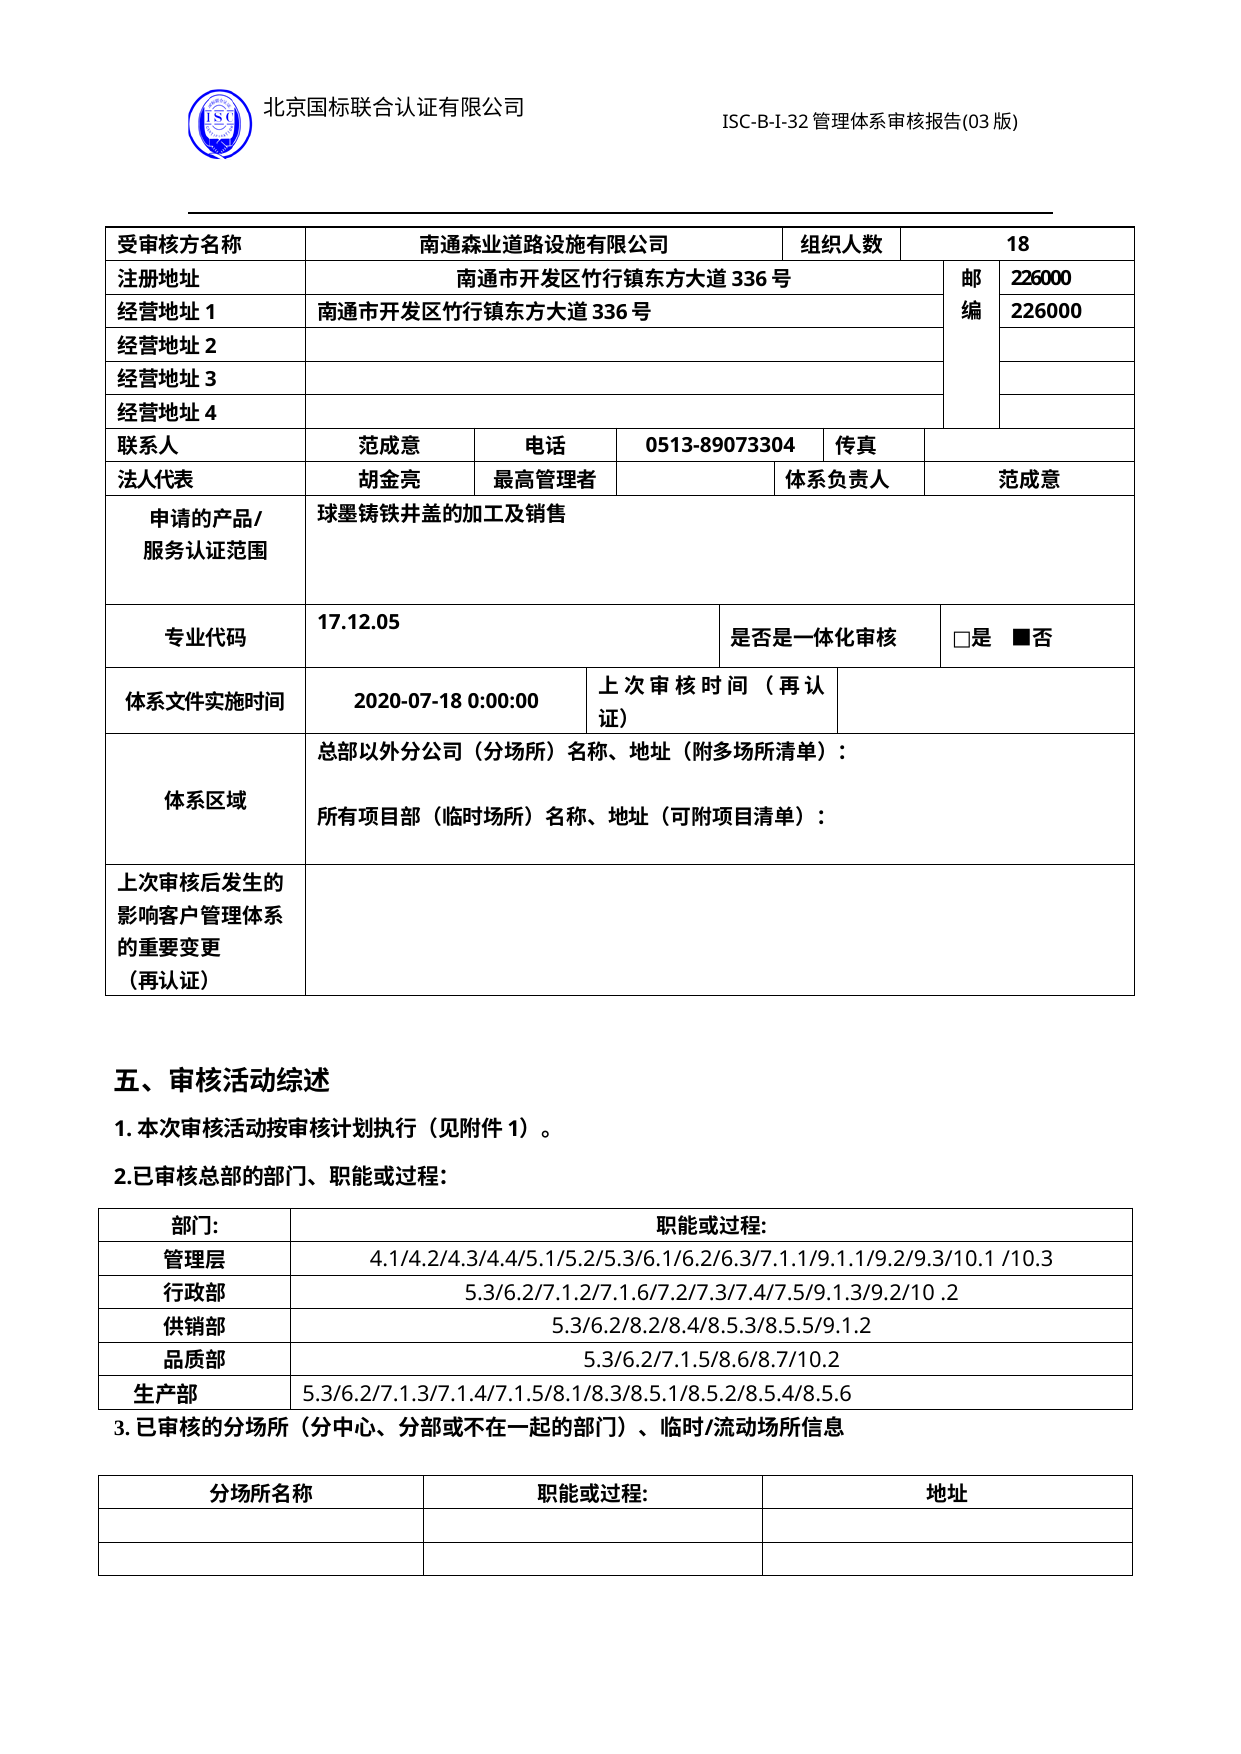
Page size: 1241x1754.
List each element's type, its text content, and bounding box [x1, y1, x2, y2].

table_cell 226000 [1000, 261, 1134, 293]
table_cell 生产部 [99, 1376, 290, 1409]
text 2.已审核总部的部门、职能或过程： [114, 1159, 1053, 1192]
table_cell 5.3/6.2/7.1.3/7.1.4/7.1.5/8.1/8.3/8.5.1/8.5.2/8.5.4/8.5.6 [291, 1376, 1132, 1409]
table_cell [1000, 328, 1134, 361]
table_cell [306, 328, 943, 361]
table_cell [424, 1509, 762, 1542]
table_cell 经营地址4 [106, 395, 305, 428]
table_cell [1000, 395, 1134, 428]
table_cell 胡金亮 [306, 462, 474, 495]
table_cell [763, 1543, 1132, 1575]
text 3. 已审核的分场所（分中心、分部或不在一起的部门）、临时/流动场所信息 [114, 1410, 1053, 1442]
table_cell 申请的产品/ 服务认证范围 [106, 496, 305, 604]
table_cell [925, 429, 1134, 461]
table_cell [424, 1543, 762, 1575]
table_cell 范成意 [925, 462, 1134, 495]
table_cell 体系区域 [106, 734, 305, 864]
picture [187, 89, 253, 158]
table_cell 邮 编 [944, 261, 999, 428]
table_cell 联系人 [106, 429, 305, 461]
table_cell □是 ■否 [941, 605, 1134, 667]
table_cell 经营地址2 [106, 328, 305, 361]
table_cell 4.1/4.2/4.3/4.4/5.1/5.2/5.3/6.1/6.2/6.3/7.1.1/9.1.1/9.2/9.3/10.1 /10.3 [291, 1242, 1132, 1274]
table_cell 管理层 [99, 1242, 290, 1274]
table_cell [838, 668, 1134, 733]
table_cell [99, 1543, 423, 1575]
table_cell 5.3/6.2/7.1.5/8.6/8.7/10.2 [291, 1343, 1132, 1375]
table_header 职能或过程: [424, 1476, 762, 1508]
table_header 受审核方名称 [106, 228, 305, 260]
table_cell 体系负责人 [775, 462, 924, 495]
table_header 职能或过程: [291, 1209, 1132, 1241]
table_header 分场所名称 [99, 1476, 423, 1508]
table_cell [99, 1509, 423, 1542]
table_cell 2020-07-18 0:00:00 [306, 668, 586, 733]
table_cell [763, 1509, 1132, 1542]
table_cell 总部以外分公司（分场所）名称、地址（附多场所清单）： 所有项目部（临时场所）名称、地址（可附项目清单）： [306, 734, 1134, 864]
table_cell 226000 [1000, 295, 1134, 327]
table_cell 上次审核后发生的影响客户管理体系的重要变更 （再认证） [106, 865, 305, 995]
table_cell 0513-89073304 [617, 429, 823, 461]
table_cell 最高管理者 [475, 462, 616, 495]
table_cell [617, 462, 774, 495]
table_cell [306, 395, 943, 428]
table_cell 传真 [824, 429, 924, 461]
table_cell 上次审核时间（再认证） [587, 668, 837, 733]
table_cell 范成意 [306, 429, 474, 461]
table_cell 是否是一体化审核 [720, 605, 940, 667]
table_cell 5.3/6.2/8.2/8.4/8.5.3/8.5.5/9.1.2 [291, 1309, 1132, 1342]
table_cell 体系文件实施时间 [106, 668, 305, 733]
table_cell 电话 [475, 429, 616, 461]
table_cell [306, 362, 943, 394]
table_header 地址 [763, 1476, 1132, 1508]
table_header 南通森业道路设施有限公司 [306, 228, 782, 260]
table_cell 5.3/6.2/7.1.2/7.1.6/7.2/7.3/7.4/7.5/9.1.3/9.2/10 .2 [291, 1276, 1132, 1308]
table_cell 经营地址3 [106, 362, 305, 394]
table_header 部门: [99, 1209, 290, 1241]
table_cell 法人代表 [106, 462, 305, 495]
table_header 组织人数 [783, 228, 900, 260]
table_cell 注册地址 [106, 261, 305, 293]
table_cell 专业代码 [106, 605, 305, 667]
table_cell 南通市开发区竹行镇东方大道336号 [306, 295, 943, 327]
table_cell 经营地址1 [106, 295, 305, 327]
table_cell [306, 865, 1134, 995]
table_cell 品质部 [99, 1343, 290, 1375]
table_cell 供销部 [99, 1309, 290, 1342]
table_cell 球墨铸铁井盖的加工及销售 [306, 496, 1134, 604]
text 五、审核活动综述 [114, 1046, 1053, 1111]
table_header 18 [901, 228, 1134, 260]
table_cell [1000, 362, 1134, 394]
text 1. 本次审核活动按审核计划执行（见附件1）。 [114, 1111, 1053, 1143]
table_cell 17.12.05 [306, 605, 719, 667]
table_cell 南通市开发区竹行镇东方大道336号 [306, 261, 943, 293]
table_cell 行政部 [99, 1276, 290, 1308]
